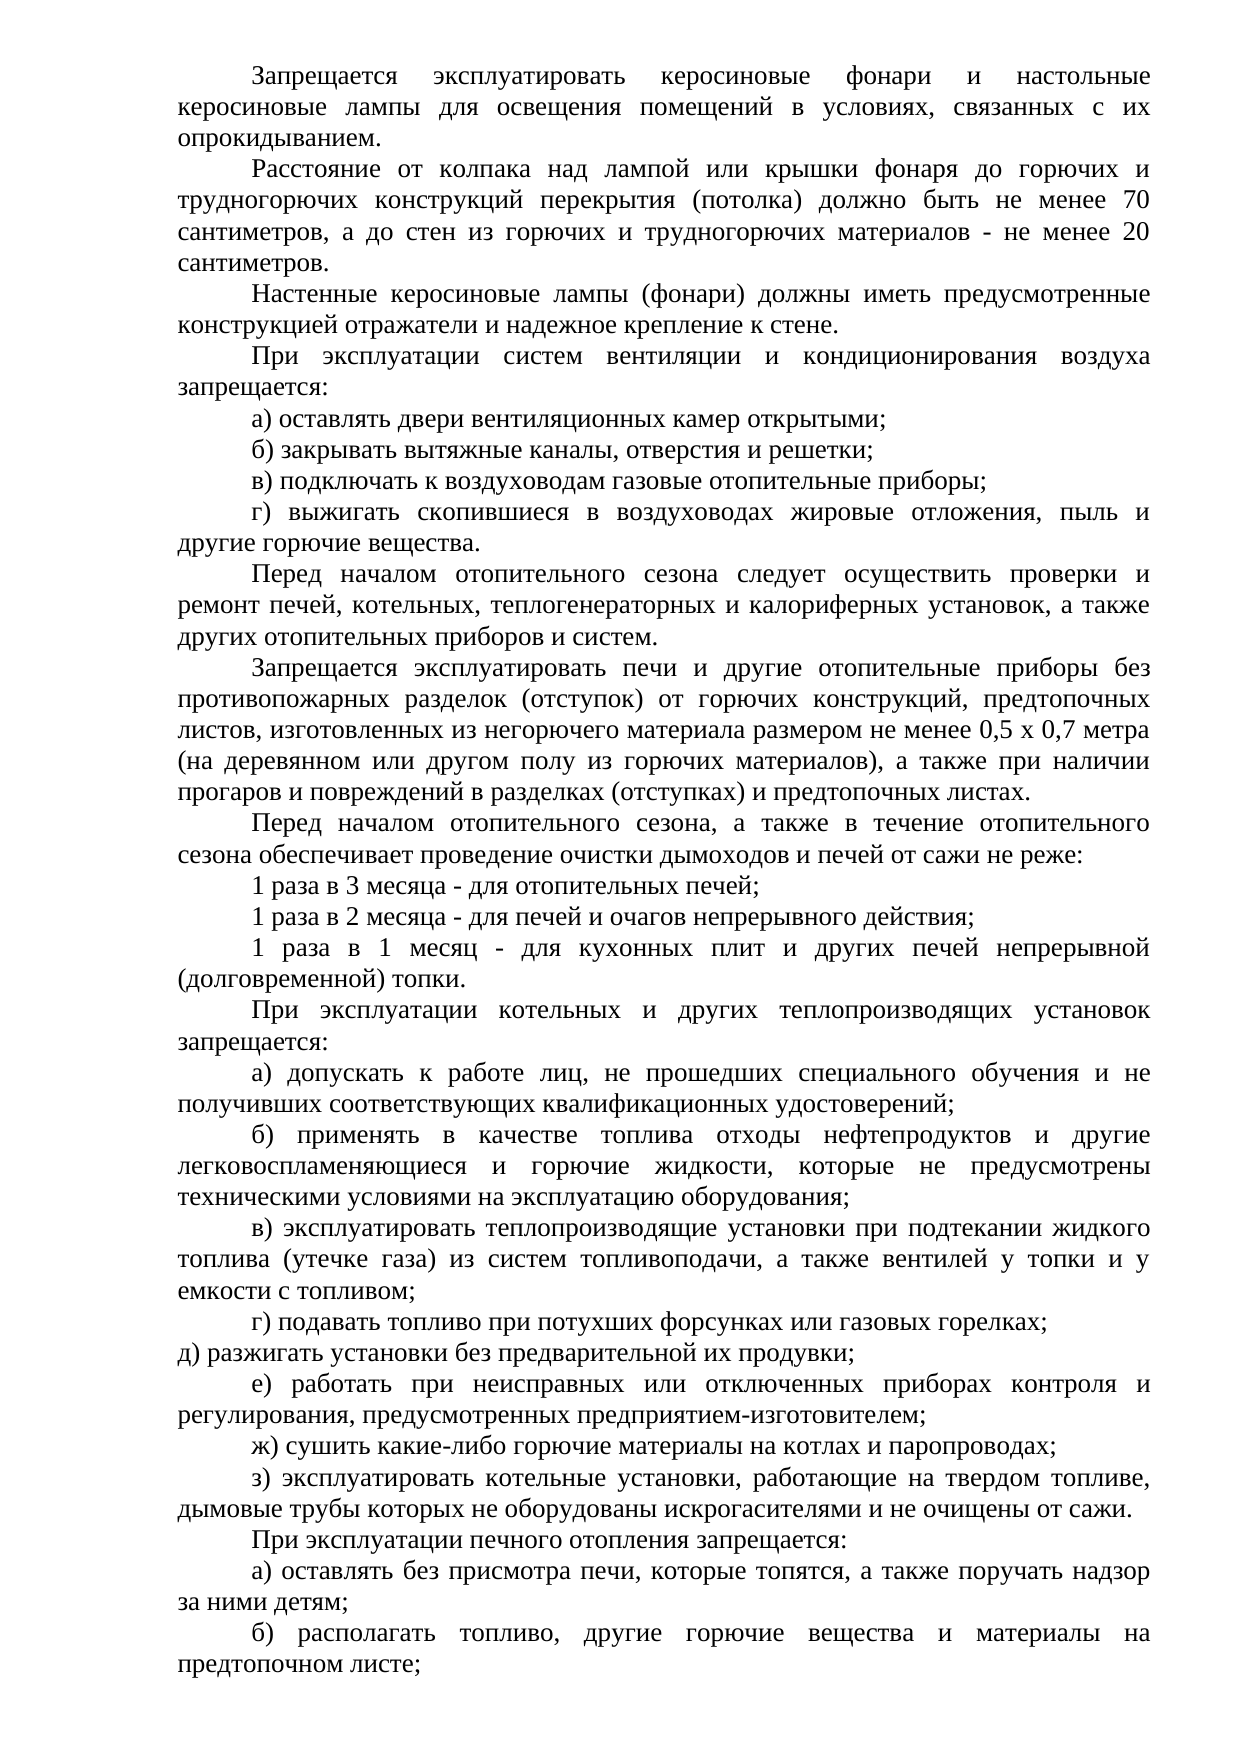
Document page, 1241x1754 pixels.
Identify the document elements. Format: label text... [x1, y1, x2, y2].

text в) подключать к воздуховодам газовые отопительные приборы; [177, 464, 1152, 495]
text е) работать при неисправных или отключенных приборах контроля и регулирования, предусмотренных предприятием-изготовителем; [177, 1367, 1152, 1429]
text б) располагать топливо, другие горючие вещества и материалы на предтопочном листе; [177, 1616, 1152, 1679]
text в) эксплуатировать теплопроизводящие установки при подтекании жидкого топлива (утечке газа) из систем топливоподачи, а также вентилей у топки и у емкости с топливом; [177, 1211, 1152, 1305]
text Расстояние от колпака над лампой или крышки фонаря до горючих и трудногорючих конструкций перекрытия (потолка) должно быть не менее , а до стен из горючих и трудногорючих материалов - не менее . [177, 152, 1152, 277]
text а) оставлять двери вентиляционных камер открытыми; [177, 402, 1152, 433]
text Настенные керосиновые лампы (фонари) должны иметь предусмотренные конструкцией отражатели и надежное крепление к стене. [177, 277, 1152, 339]
text Запрещается эксплуатировать печи и другие отопительные приборы без противопожарных разделок (отступок) от горючих конструкций, предтопочных листов, изготовленных из негорючего материала размером не менее 0,5 x (на деревянном или другом полу из горючих материалов), а также при наличии прогаров и повреждений в разделках (отступках) и предтопочных листах. [177, 651, 1152, 807]
text а) оставлять без присмотра печи, которые топятся, а также поручать надзор за ними детям; [177, 1554, 1152, 1616]
text 1 раза в 3 месяца - для отопительных печей; [177, 869, 1152, 900]
text 1 раза в 1 месяц - для кухонных плит и других печей непрерывной (долговременной) топки. [177, 931, 1152, 993]
text г) выжигать скопившиеся в воздуховодах жировые отложения, пыль и другие горючие вещества. [177, 495, 1152, 557]
text з) эксплуатировать котельные установки, работающие на твердом топливе, дымовые трубы которых не оборудованы искрогасителями и не очищены от сажи. [177, 1461, 1152, 1523]
text а) допускать к работе лиц, не прошедших специального обучения и не получивших соответствующих квалификационных удостоверений; [177, 1056, 1152, 1118]
text г) подавать топливо при потухших форсунках или газовых горелках; [177, 1305, 1152, 1336]
text б) закрывать вытяжные каналы, отверстия и решетки; [177, 433, 1152, 464]
text При эксплуатации котельных и других теплопроизводящих установок запрещается: [177, 993, 1152, 1056]
text Запрещается эксплуатировать керосиновые фонари и настольные керосиновые лампы для освещения помещений в условиях, связанных с их опрокидыванием. [177, 59, 1152, 152]
text д) разжигать установки без предварительной их продувки; [177, 1336, 1152, 1367]
text При эксплуатации печного отопления запрещается: [177, 1523, 1152, 1554]
text б) применять в качестве топлива отходы нефтепродуктов и другие легковоспламеняющиеся и горючие жидкости, которые не предусмотрены техническими условиями на эксплуатацию оборудования; [177, 1118, 1152, 1211]
text При эксплуатации систем вентиляции и кондиционирования воздуха запрещается: [177, 339, 1152, 402]
text Перед началом отопительного сезона следует осуществить проверки и ремонт печей, котельных, теплогенераторных и калориферных установок, а также других отопительных приборов и систем. [177, 557, 1152, 651]
text Перед началом отопительного сезона, а также в течение отопительного сезона обеспечивает проведение очистки дымоходов и печей от сажи не реже: [177, 807, 1152, 869]
text 1 раза в 2 месяца - для печей и очагов непрерывного действия; [177, 900, 1152, 931]
text ж) сушить какие-либо горючие материалы на котлах и паропроводах; [177, 1429, 1152, 1461]
